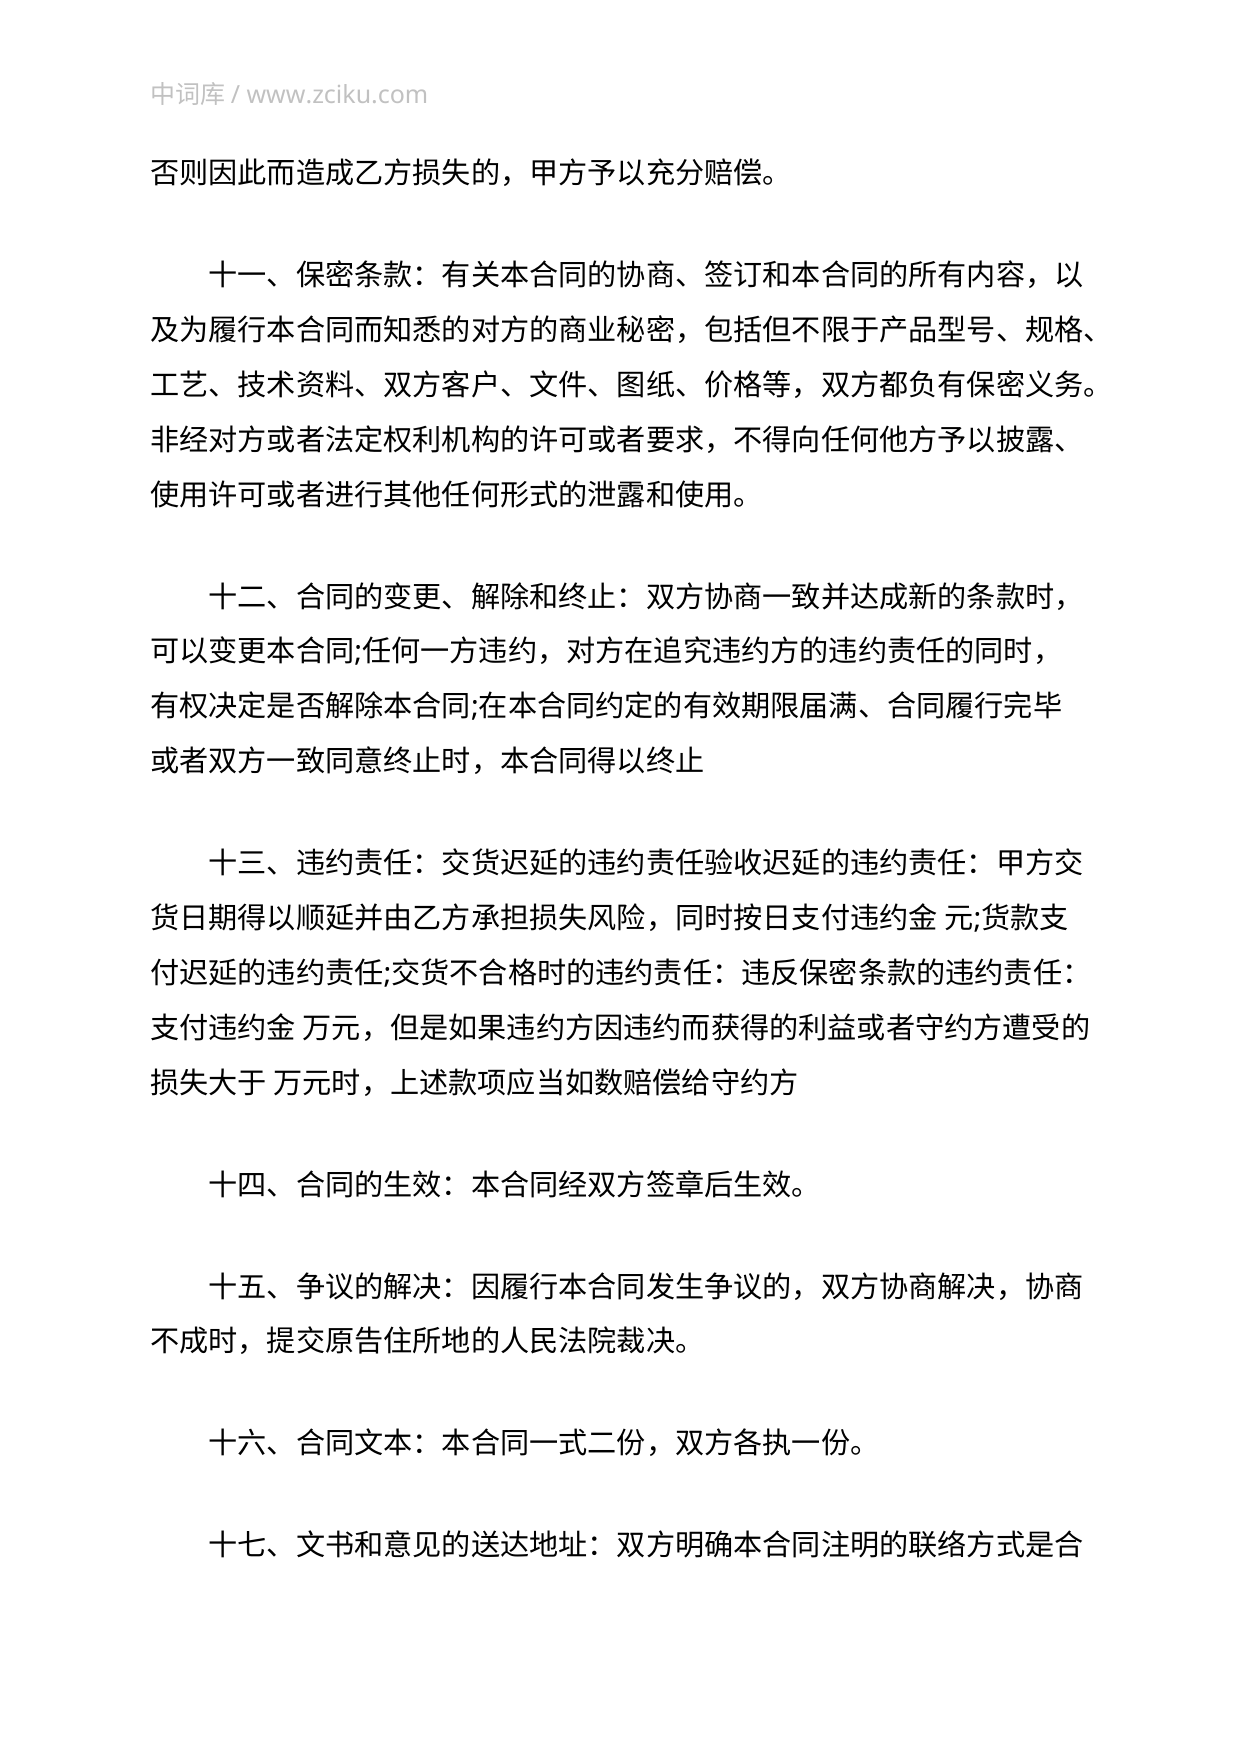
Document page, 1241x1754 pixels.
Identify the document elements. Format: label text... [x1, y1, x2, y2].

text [150, 1522, 1090, 1564]
text 十六、合同文本：本合同一式二份，双方各执一份。 [150, 1420, 1090, 1462]
text 十四、合同的生效：本合同经双方签章后生效。 [150, 1161, 1090, 1204]
text 十一、保密条款：有关本合同的协商、签订和本合同的所有内容，以及为履行本合同而知悉的对方的商业秘密，包括但不限于产品型号、规格、工艺、技术资料、双方客户、文件、图纸、价格等，双方都负有保密义务。非经对方或者法定权利机构的许可或者要求，不得向任何他方予以披露、使用许可或者进行其他任何形式的泄露和使用。 [150, 252, 1090, 514]
text 十二、合同的变更、解除和终止：双方协商一致并达成新的条款时，可以变更本合同;任何一方违约，对方在追究违约方的违约责任的同时，有权决定是否解除本合同;在本合同约定的有效期限届满、合同履行完毕或者双方一致同意终止时，本合同得以终止 [150, 573, 1090, 780]
text 十三、违约责任：交货迟延的违约责任验收迟延的违约责任：甲方交货日期得以顺延并由乙方承担损失风险，同时按日支付违约金 元;货款支付迟延的违约责任;交货不合格时的违约责任：违反保密条款的违约责任：支付违约金 万元，但是如果违约方因违约而获得的利益或者守约方遭受的损失大于 万元时，上述款项应当如数赔偿给守约方 [150, 840, 1090, 1102]
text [150, 150, 1090, 192]
text 十五、争议的解决：因履行本合同发生争议的，双方协商解决，协商不成时，提交原告住所地的人民法院裁决。 [150, 1263, 1090, 1360]
